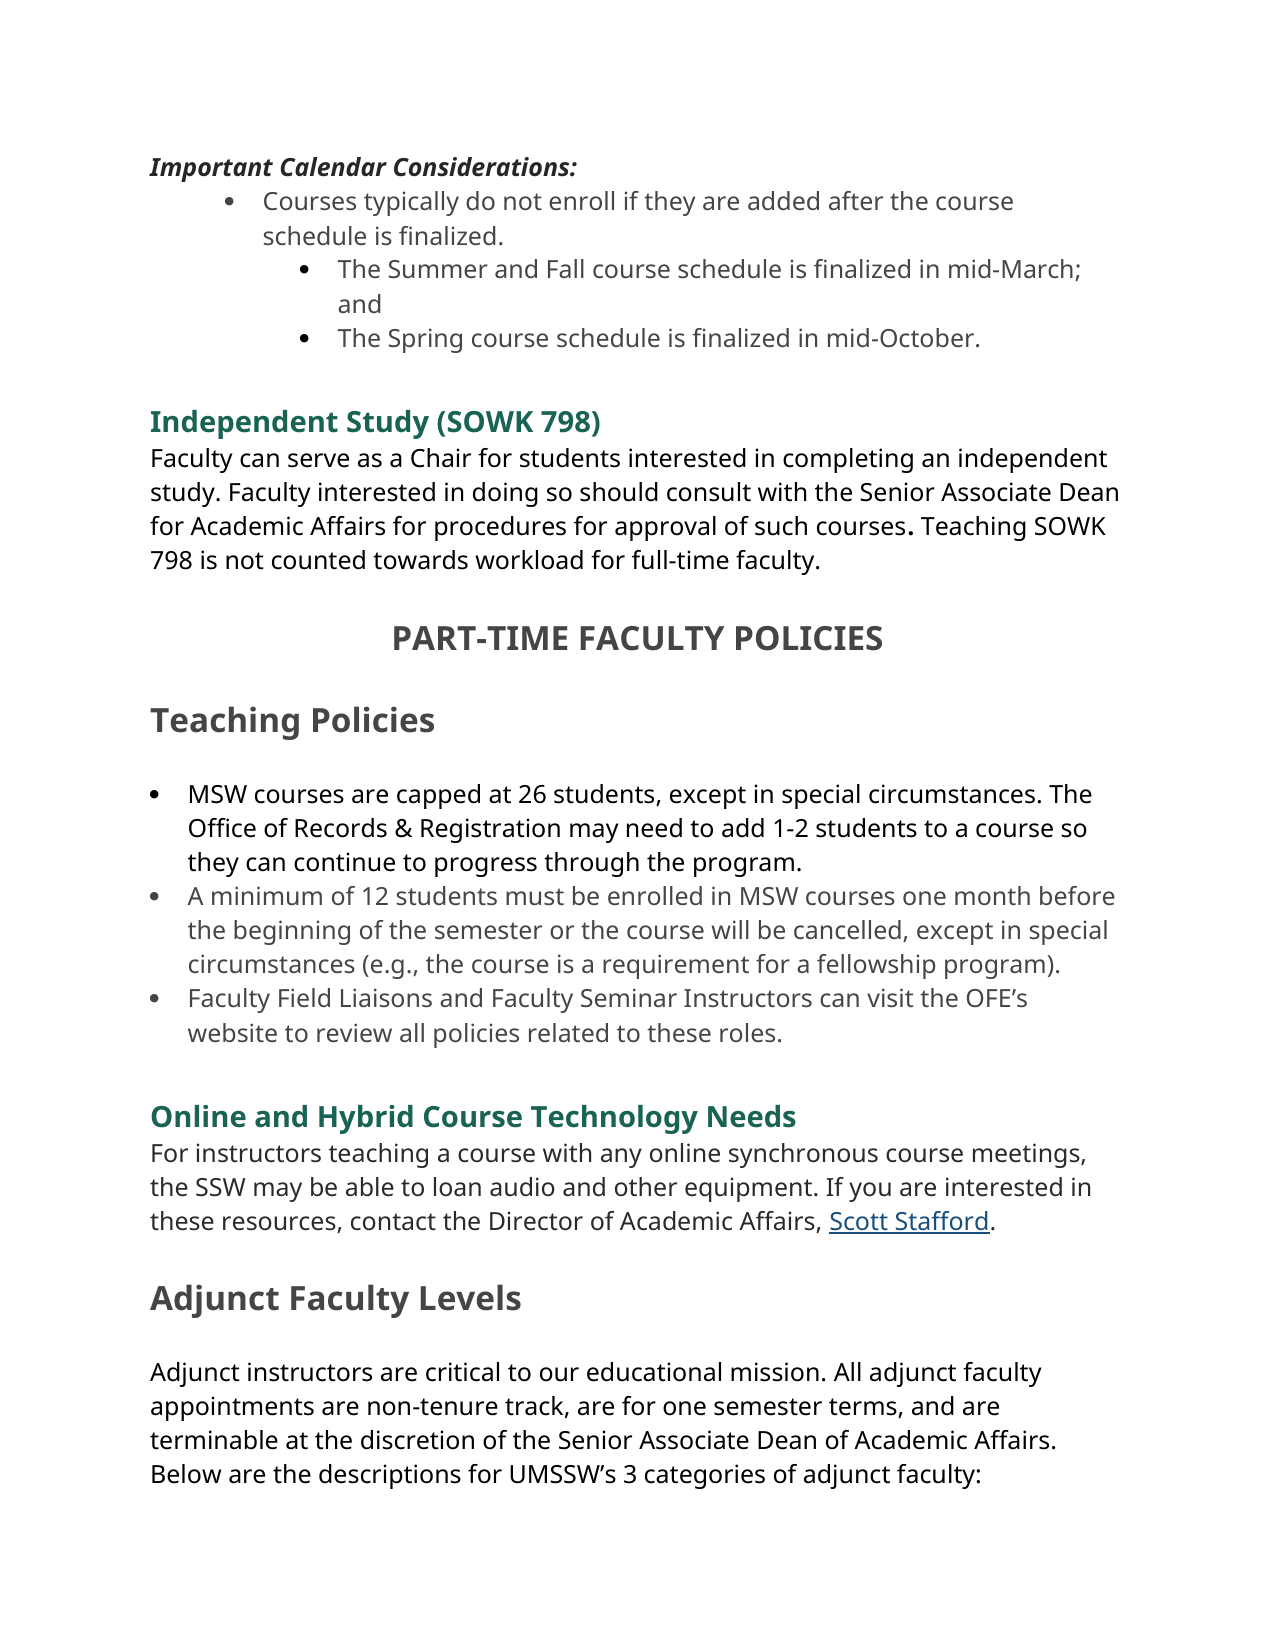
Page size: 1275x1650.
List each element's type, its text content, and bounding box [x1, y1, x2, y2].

text Faculty can serve as a Chair for students interested in completing an independent study. Faculty interested in doing so should consult with the Senior Associate Dean for Academic Affairs for procedures for approval of such courses. Teaching SOWK 798 is not counted towards workload for full-time faculty. [150, 441, 1125, 577]
subtitle Online and Hybrid Course Technology Needs [150, 1096, 1125, 1136]
subtitle Important Calendar Considerations: [150, 150, 1125, 184]
text For instructors teaching a course with any online synchronous course meetings, the SSW may be able to loan audio and other equipment. If you are interested in these resources, contact the Director of Academic Affairs, Scott Stafford. [150, 1136, 1125, 1238]
list MSW courses are capped at 26 students, except in special circumstances. The Office of Records & Registration may need to add 1-2 students to a course so they can continue to progress through the program. [150, 777, 1125, 879]
subtitle PART-TIME FACULTY POLICIES [150, 614, 1125, 660]
subtitle Teaching Policies [150, 697, 1125, 743]
list Courses typically do not enroll if they are added after the course schedule is finalized. [225, 184, 1125, 252]
list The Summer and Fall course schedule is finalized in mid-March; and [300, 252, 1125, 320]
list A minimum of 12 students must be enrolled in MSW courses one month before the beginning of the semester or the course will be cancelled, except in special circumstances (e.g., the course is a requirement for a fellowship program). [150, 879, 1125, 981]
list The Spring course schedule is finalized in mid-October. [300, 320, 1125, 354]
subtitle Adjunct Faculty Levels [150, 1275, 1125, 1321]
list Faculty Field Liaisons and Faculty Seminar Instructors can visit the OFE’s website to review all policies related to these roles. [150, 981, 1125, 1049]
subtitle Independent Study (SOWK 798) [150, 401, 1125, 441]
text Adjunct instructors are critical to our educational mission. All adjunct faculty appointments are non-tenure track, are for one semester terms, and are terminable at the discretion of the Senior Associate Dean of Academic Affairs. Below are the descriptions for UMSSW’s 3 categories of adjunct faculty: [150, 1355, 1125, 1491]
